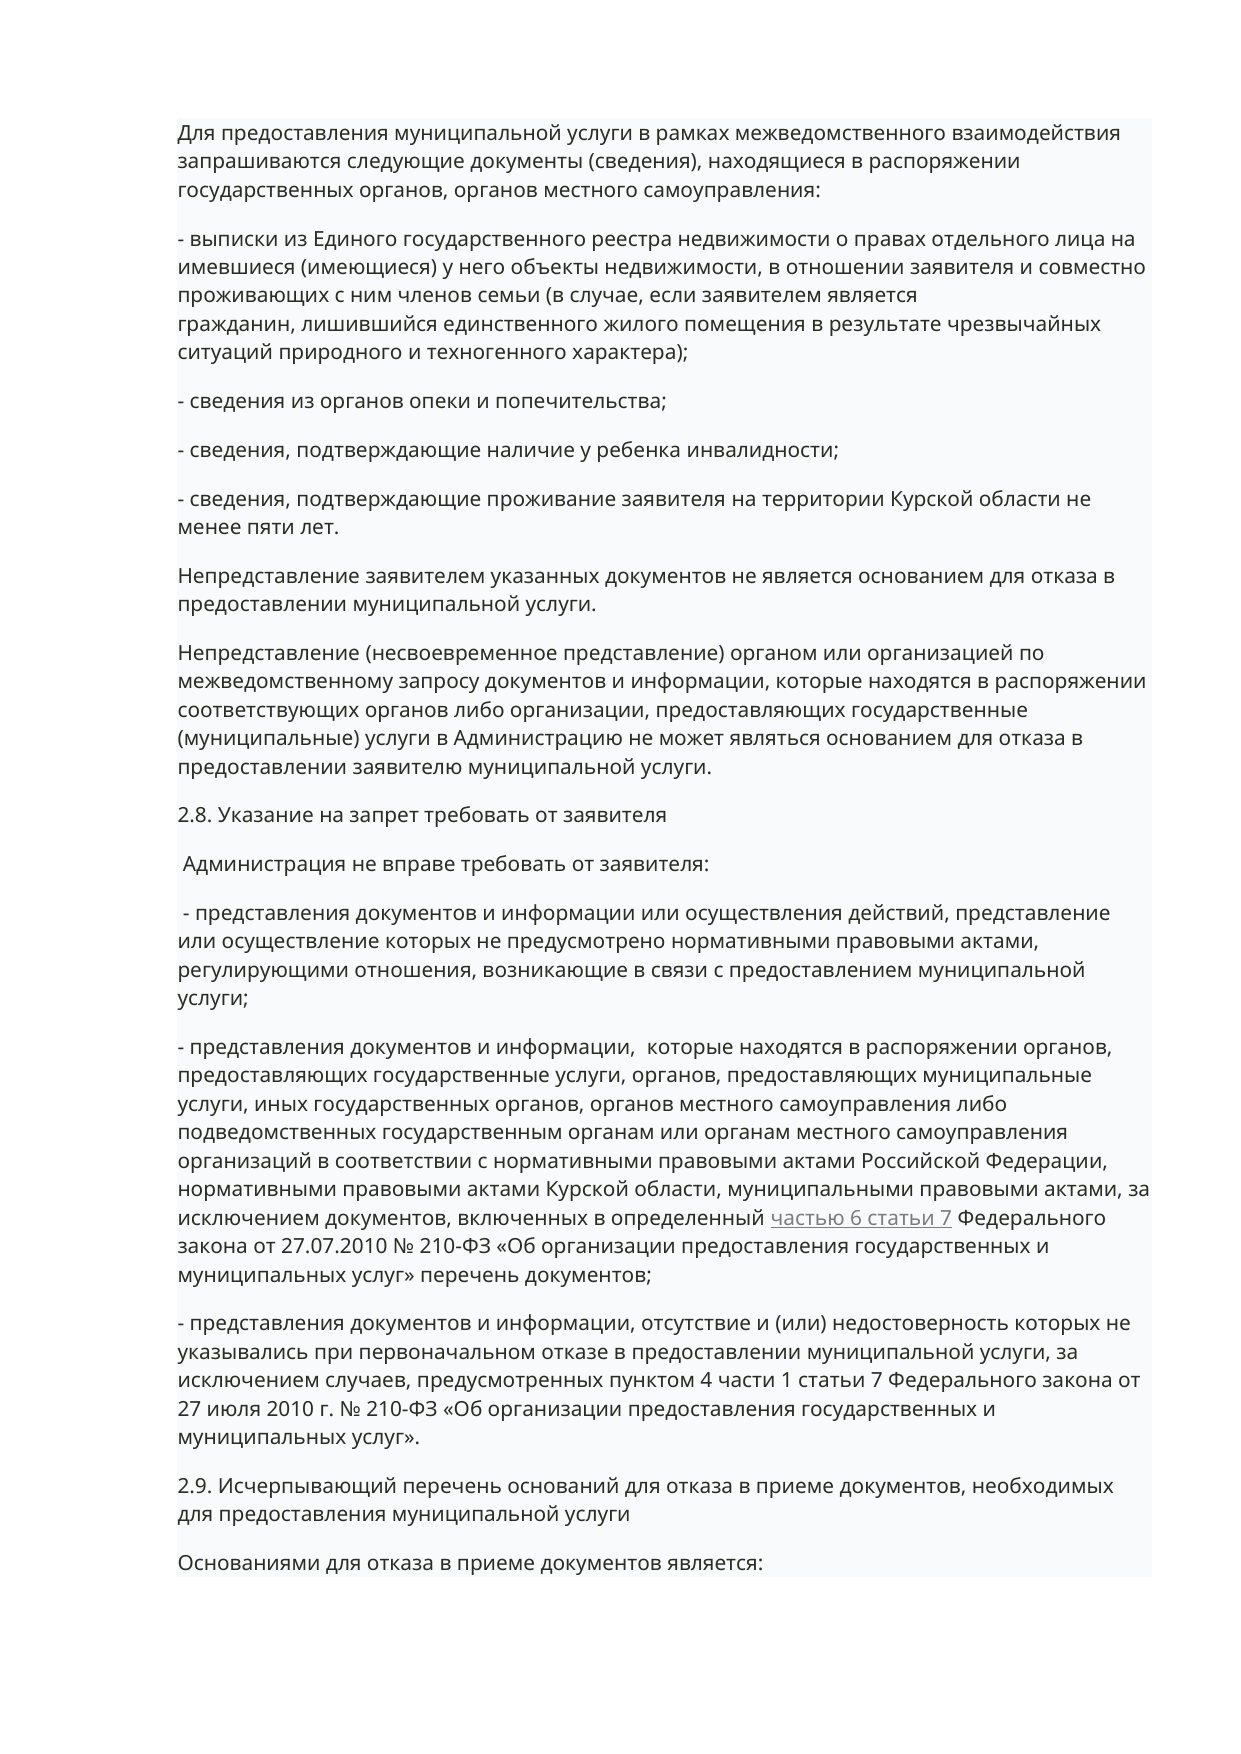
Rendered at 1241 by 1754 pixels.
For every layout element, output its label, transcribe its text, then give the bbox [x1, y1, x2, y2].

text Основаниями для отказа в приеме документов является: [177, 1548, 1152, 1577]
text - представления документов и информации, отсутствие и (или) недостоверность которых не указывались при первоначальном отказе в предоставлении муниципальной услуги, за исключением случаев, предусмотренных пунктом 4 части 1 статьи 7 Федерального закона от 27 июля 2010 г. № 210-ФЗ «Об организации предоставления государственных и муниципальных услуг». [177, 1308, 1152, 1451]
text Администрация не вправе требовать от заявителя: [177, 849, 1152, 878]
text Непредставление заявителем указанных документов не является основанием для отказа в предоставлении муниципальной услуги. [177, 561, 1152, 618]
text - представления документов и информации или осуществления действий, представление или осуществление которых не предусмотрено нормативными правовыми актами, регулирующими отношения, возникающие в связи с предоставлением муниципальной услуги; [177, 898, 1152, 1012]
text - сведения из органов опеки и попечительства; [177, 386, 1152, 415]
text 2.8. Указание на запрет требовать от заявителя [177, 801, 1152, 829]
text - сведения, подтверждающие наличие у ребенка инвалидности; [177, 435, 1152, 463]
text 2.9. Исчерпывающий перечень оснований для отказа в приеме документов, необходимых для предоставления муниципальной услуги [177, 1471, 1152, 1528]
text - выписки из Единого государственного реестра недвижимости о правах отдельного лица на имевшиеся (имеющиеся) у него объекты недвижимости, в отношении заявителя и совместно проживающих с ним членов семьи (в случае, если заявителем является гражданин, лишившийся единственного жилого помещения в результате чрезвычайных ситуаций природного и техногенного характера); [177, 224, 1152, 366]
text Для предоставления муниципальной услуги в рамках межведомственного взаимодействия запрашиваются следующие документы (сведения), находящиеся в распоряжении государственных органов, органов местного самоуправления: [177, 118, 1152, 203]
text - сведения, подтверждающие проживание заявителя на территории Курской области не менее пяти лет. [177, 484, 1152, 541]
text Непредставление (несвоевременное представление) органом или организацией по межведомственному запросу документов и информации, которые находятся в распоряжении соответствующих органов либо организации, предоставляющих государственные (муниципальные) услуги в Администрацию не может являться основанием для отказа в предоставлении заявителю муниципальной услуги. [177, 638, 1152, 780]
text - представления документов и информации, которые находятся в распоряжении органов, предоставляющих государственные услуги, органов, предоставляющих муниципальные услуги, иных государственных органов, органов местного самоуправления либо подведомственных государственным органам или органам местного самоуправления организаций в соответствии с нормативными правовыми актами Российской Федерации, нормативными правовыми актами Курской области, муниципальными правовыми актами, за исключением документов, включенных в определенный частью 6 статьи 7 Федерального закона от 27.07.2010 № 210-ФЗ «Об организации предоставления государственных и муниципальных услуг» перечень документов; [177, 1032, 1152, 1288]
